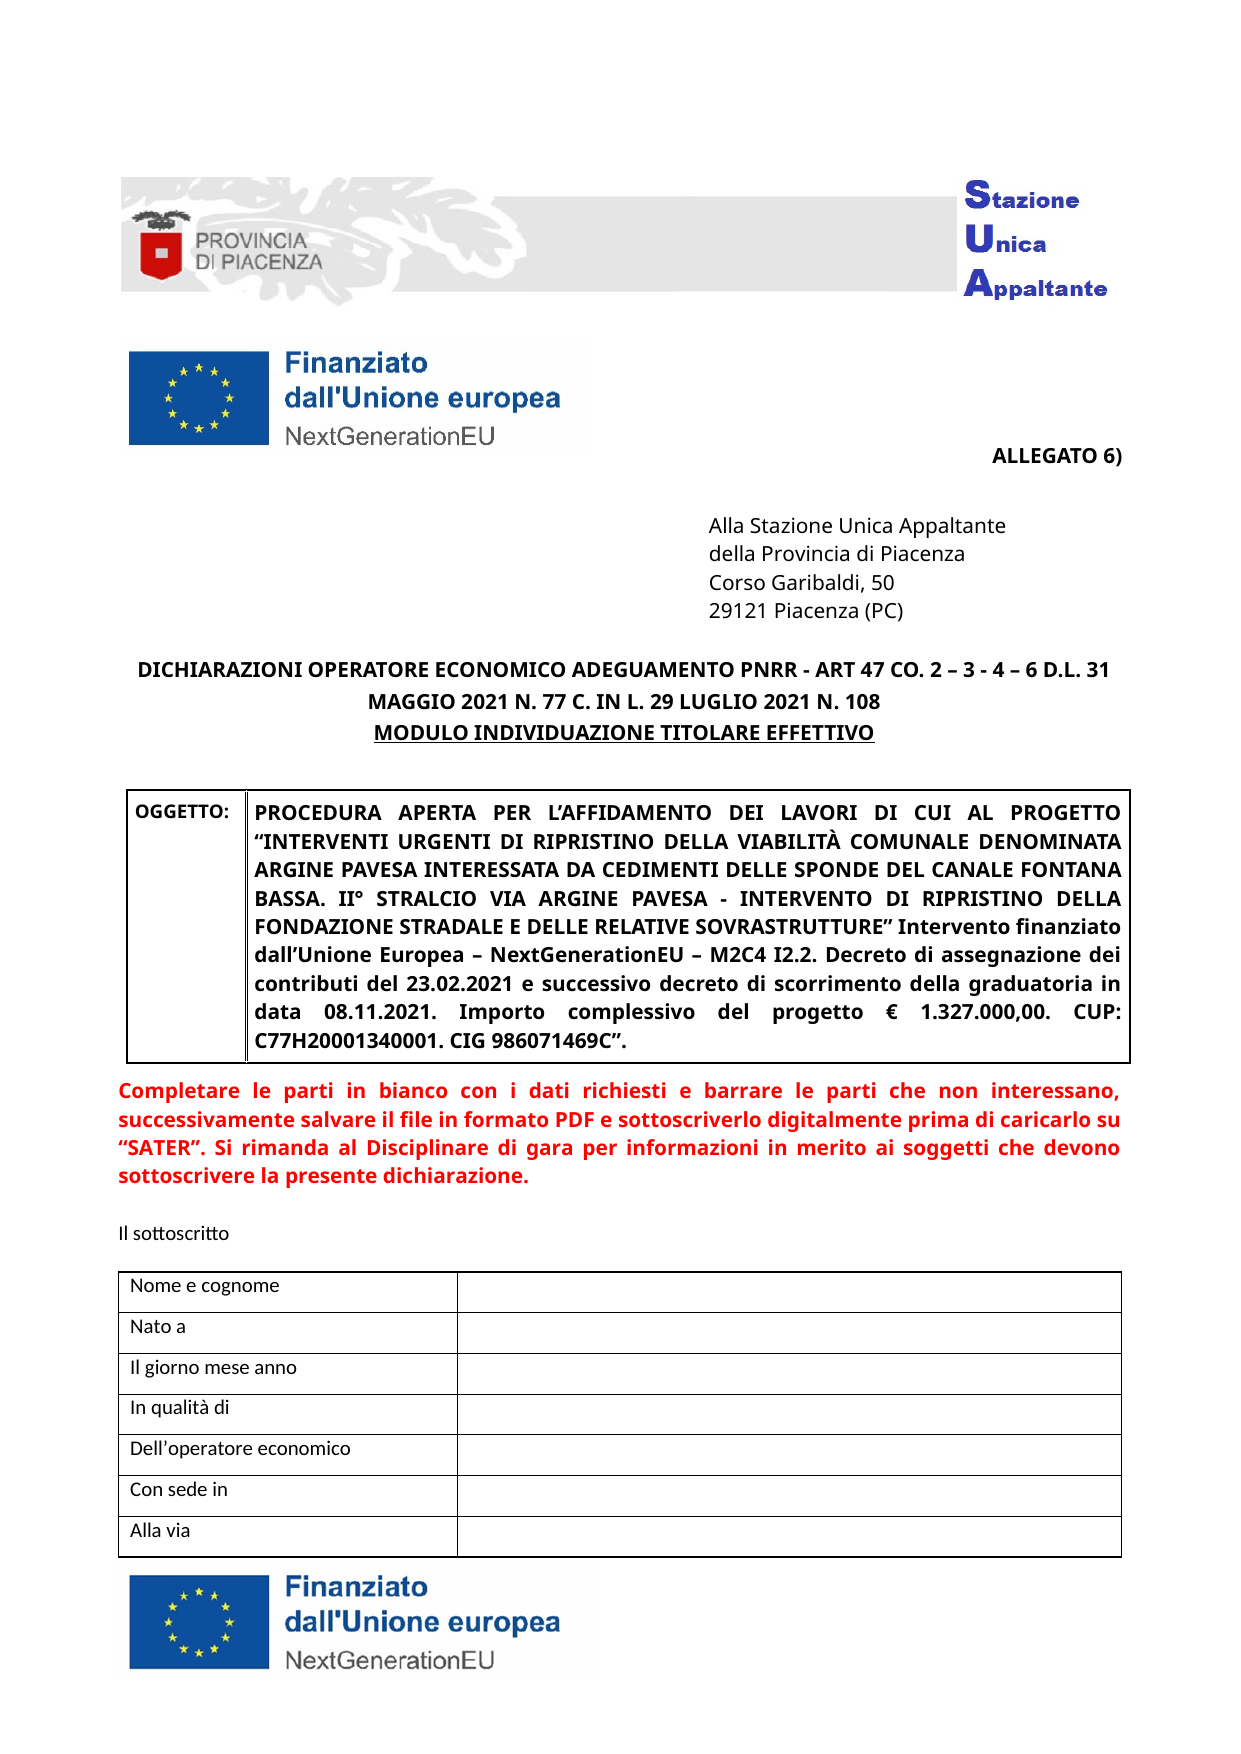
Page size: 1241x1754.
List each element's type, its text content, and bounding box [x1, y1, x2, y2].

text della Provincia di Piacenza [709, 539, 1122, 568]
table_cell Alla via [119, 1517, 457, 1556]
text Import Completare le parti in bianco con i dati richiesti e barrare le parti che non interessano, successivamente salvare il file in formato PDF e sottoscriverlo digitalmente prima di caricarlo su “SATER”. Si rimanda al Disciplinare di gara per informazioni in merito ai soggetti che devono sottoscrivere la presente dichiarazione. [0, 1076, 1122, 1190]
table_cell [458, 1435, 1121, 1475]
text 29121 Piacenza (PC) [709, 596, 1122, 624]
text DICHIARAZIONI OPERATORE ECONOMICO ADEGUAMENTO PNRR - ART 47 CO. 2 – 3 - 4 – 6 D.L. 31 MAGGIO 2021 N. . IN L. 29 LUGLIO 2021 N. 108 [126, 655, 1122, 715]
table_cell In qualità di [119, 1395, 457, 1434]
text Corso Garibaldi, 50 [709, 568, 1122, 596]
table_cell [458, 1517, 1121, 1556]
table_cell [458, 1395, 1121, 1434]
table_header PROCEDURA APERTA PER L’AFFIDAMENTO DEI LAVORI DI CUI AL PROGETTO “INTERVENTI URGENTI DI RIPRISTINO DELLA VIABILITÀ COMUNALE DENOMINATA ARGINE PAVESA INTERESSATA DA CEDIMENTI DELLE SPONDE DEL CANALE FONTANA BASSA. II° STRALCIO VIA ARGINE PAVESA - INTERVENTO DI RIPRISTINO DELLA FONDAZIONE STRADALE E DELLE RELATIVE SOVRASTRUTTURE” Intervento finanziato dall’Unione Europea – NextGenerationEU – M2C4 I2.2. Decreto di assegnazione dei contributi del 23.02.2021 e successivo decreto di scorrimento della graduatoria in data 08.11.2021. Importo complessivo del progetto € 1.327.000,00. CUP: C77H20001340001. CIG 986071469C”. [246, 791, 1129, 1062]
picture [122, 177, 1119, 335]
table_cell [458, 1313, 1121, 1353]
table_cell [458, 1476, 1121, 1516]
table_cell [458, 1354, 1121, 1393]
table_cell Il giorno mese anno [119, 1354, 457, 1393]
text Il sottoscritto [118, 1221, 1122, 1246]
text Alla Stazione Unica Appaltante [709, 511, 1122, 539]
table_header Nome e cognome [119, 1273, 457, 1312]
table_header OGGETTO: [128, 791, 246, 1062]
table_header [458, 1273, 1121, 1312]
table_cell Dell’operatore economico [119, 1435, 457, 1475]
picture [118, 336, 593, 456]
text MODULO INDIVIDUAZIONE TITOLARE EFFETTIVO [126, 718, 1122, 746]
table_cell Con sede in [119, 1476, 457, 1516]
text ALLEGATO 6) [870, 441, 1122, 470]
table_cell Nato a [119, 1313, 457, 1353]
picture [118, 1560, 598, 1681]
